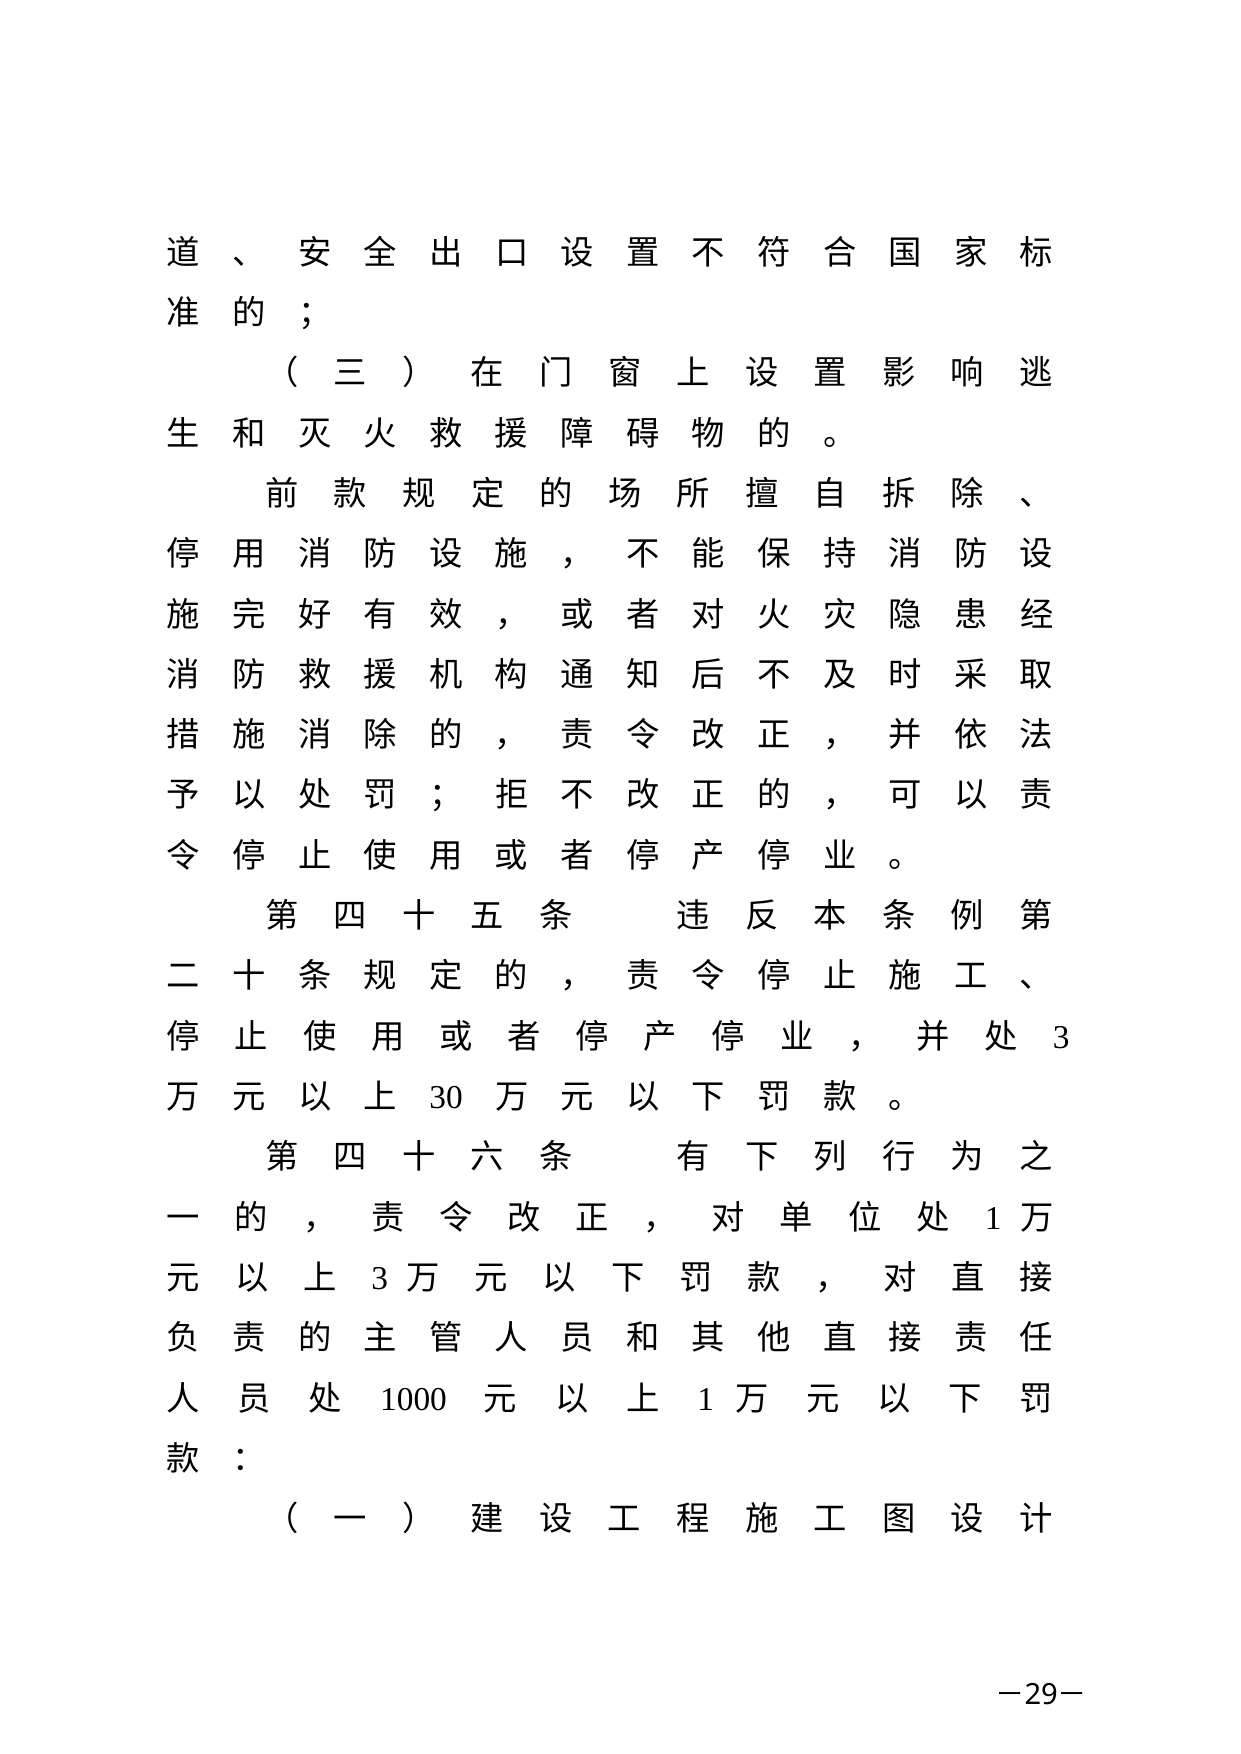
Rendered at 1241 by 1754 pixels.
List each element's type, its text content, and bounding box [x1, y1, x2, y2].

text 前款规定的场所擅自拆除、停用消防设施，不能保持消防设施完好有效，或者对火灾隐患经消防救援机构通知后不及时采取措施消除的，责令改正，并依法予以处罚；拒不改正的，可以责令停止使用或者停产停业。 [167, 461, 1085, 883]
text （三）在门窗上设置影响逃生和灭火救援障碍物的。 [167, 340, 1085, 461]
text 第四十五条 违反本条例第二十条规定的，责令停止施工、停止使用或者停产停业，并处3万元以上30万元以下罚款。 [167, 883, 1085, 1124]
text 第四十六条 有下列行为之一的，责令改正，对单位处1万元以上3万元以下罚款，对直接负责的主管人员和其他直接责任人员处1000元以上1万元以下罚款： [167, 1124, 1085, 1486]
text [167, 219, 1085, 340]
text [167, 1486, 1085, 1546]
